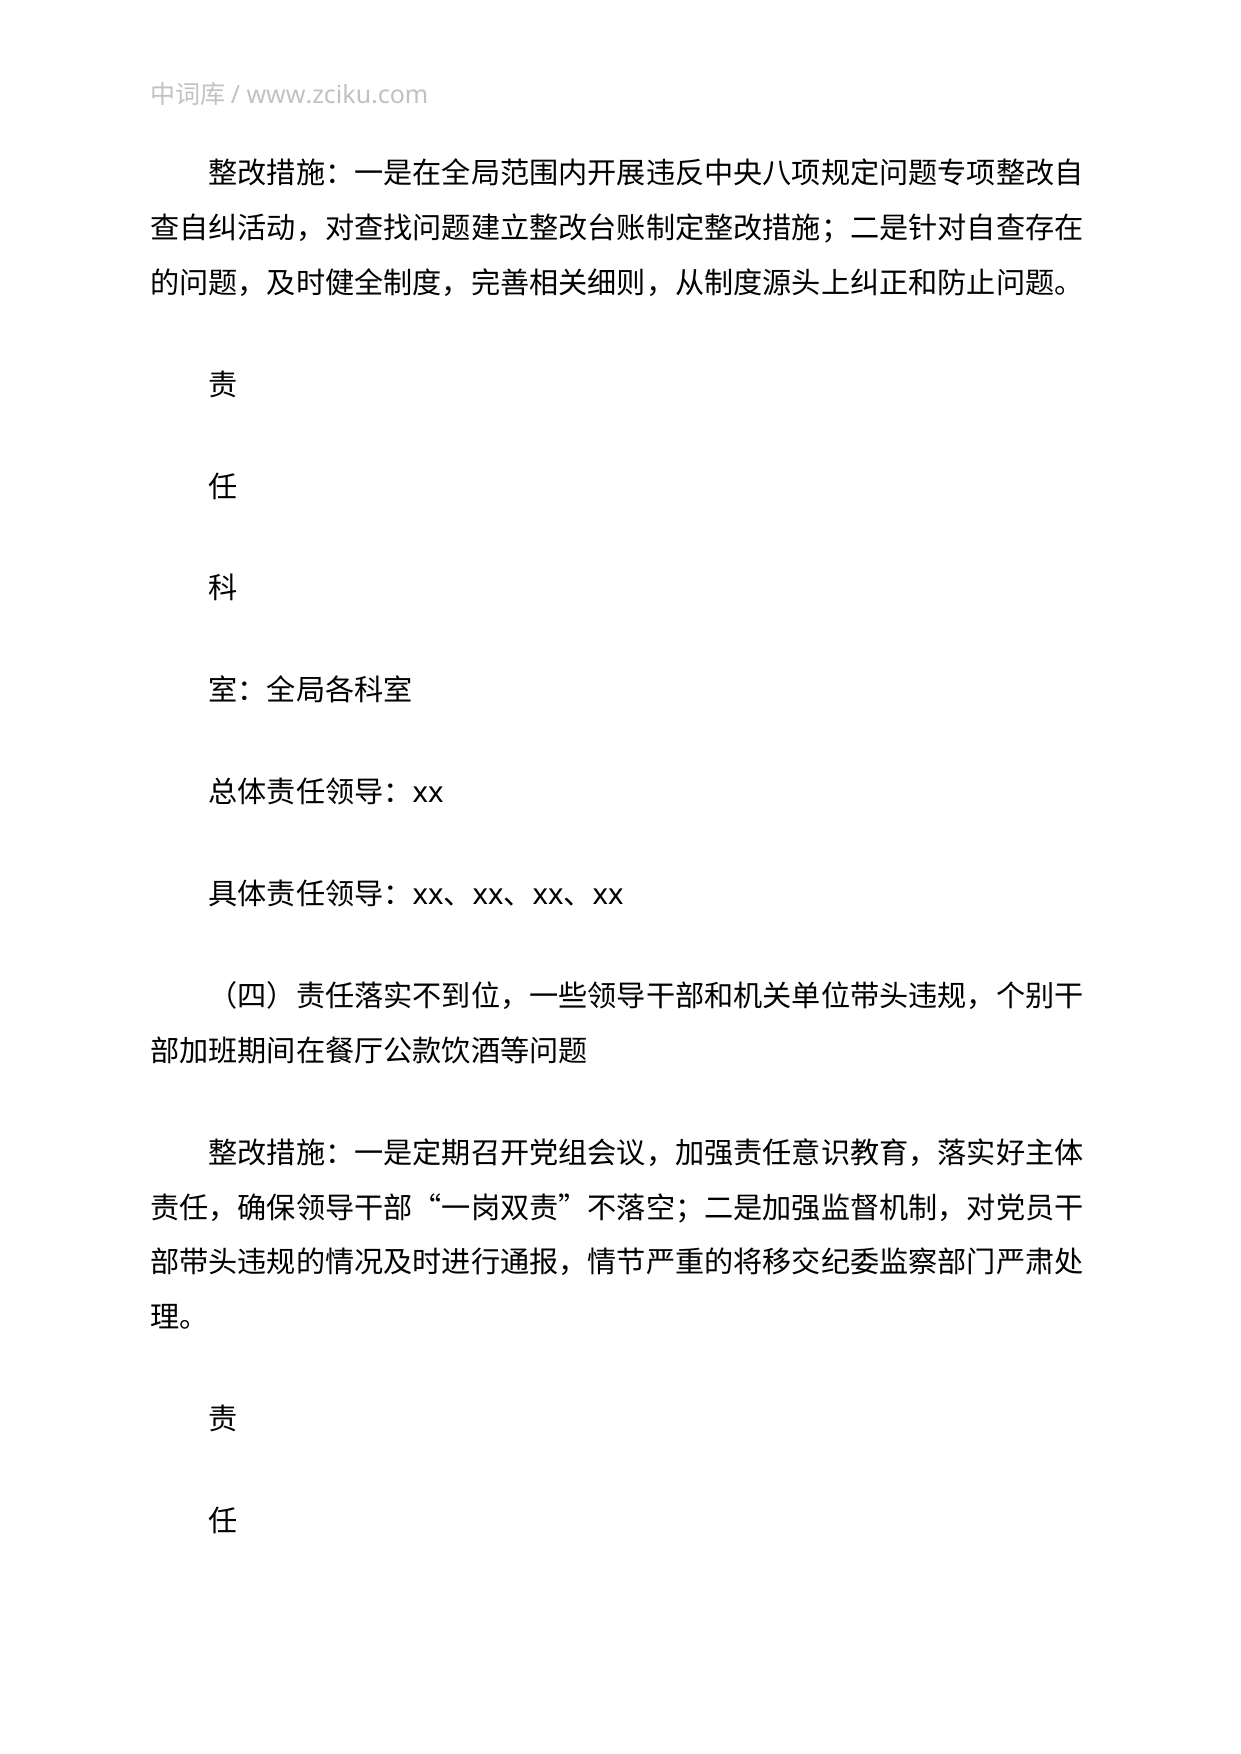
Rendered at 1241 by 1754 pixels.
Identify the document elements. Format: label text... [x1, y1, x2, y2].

text （四）责任落实不到位，一些领导干部和机关单位带头违规，个别干部加班期间在餐厅公款饮酒等问题 [150, 973, 1090, 1070]
text 责 [150, 1396, 1090, 1438]
text 任 [150, 463, 1090, 506]
text 室：全局各科室 [150, 667, 1090, 709]
text 科 [150, 565, 1090, 607]
text 整改措施：一是在全局范围内开展违反中央八项规定问题专项整改自查自纠活动，对查找问题建立整改台账制定整改措施；二是针对自查存在的问题，及时健全制度，完善相关细则，从制度源头上纠正和防止问题。 [150, 150, 1090, 302]
text 整改措施：一是定期召开党组会议，加强责任意识教育，落实好主体责任，确保领导干部“一岗双责”不落空；二是加强监督机制，对党员干部带头违规的情况及时进行通报，情节严重的将移交纪委监察部门严肃处理。 [150, 1129, 1090, 1336]
text 任 [150, 1497, 1090, 1540]
text 责 [150, 362, 1090, 404]
text 具体责任领导：xx、xx、xx、xx [150, 871, 1090, 913]
text 总体责任领导：xx [150, 769, 1090, 811]
